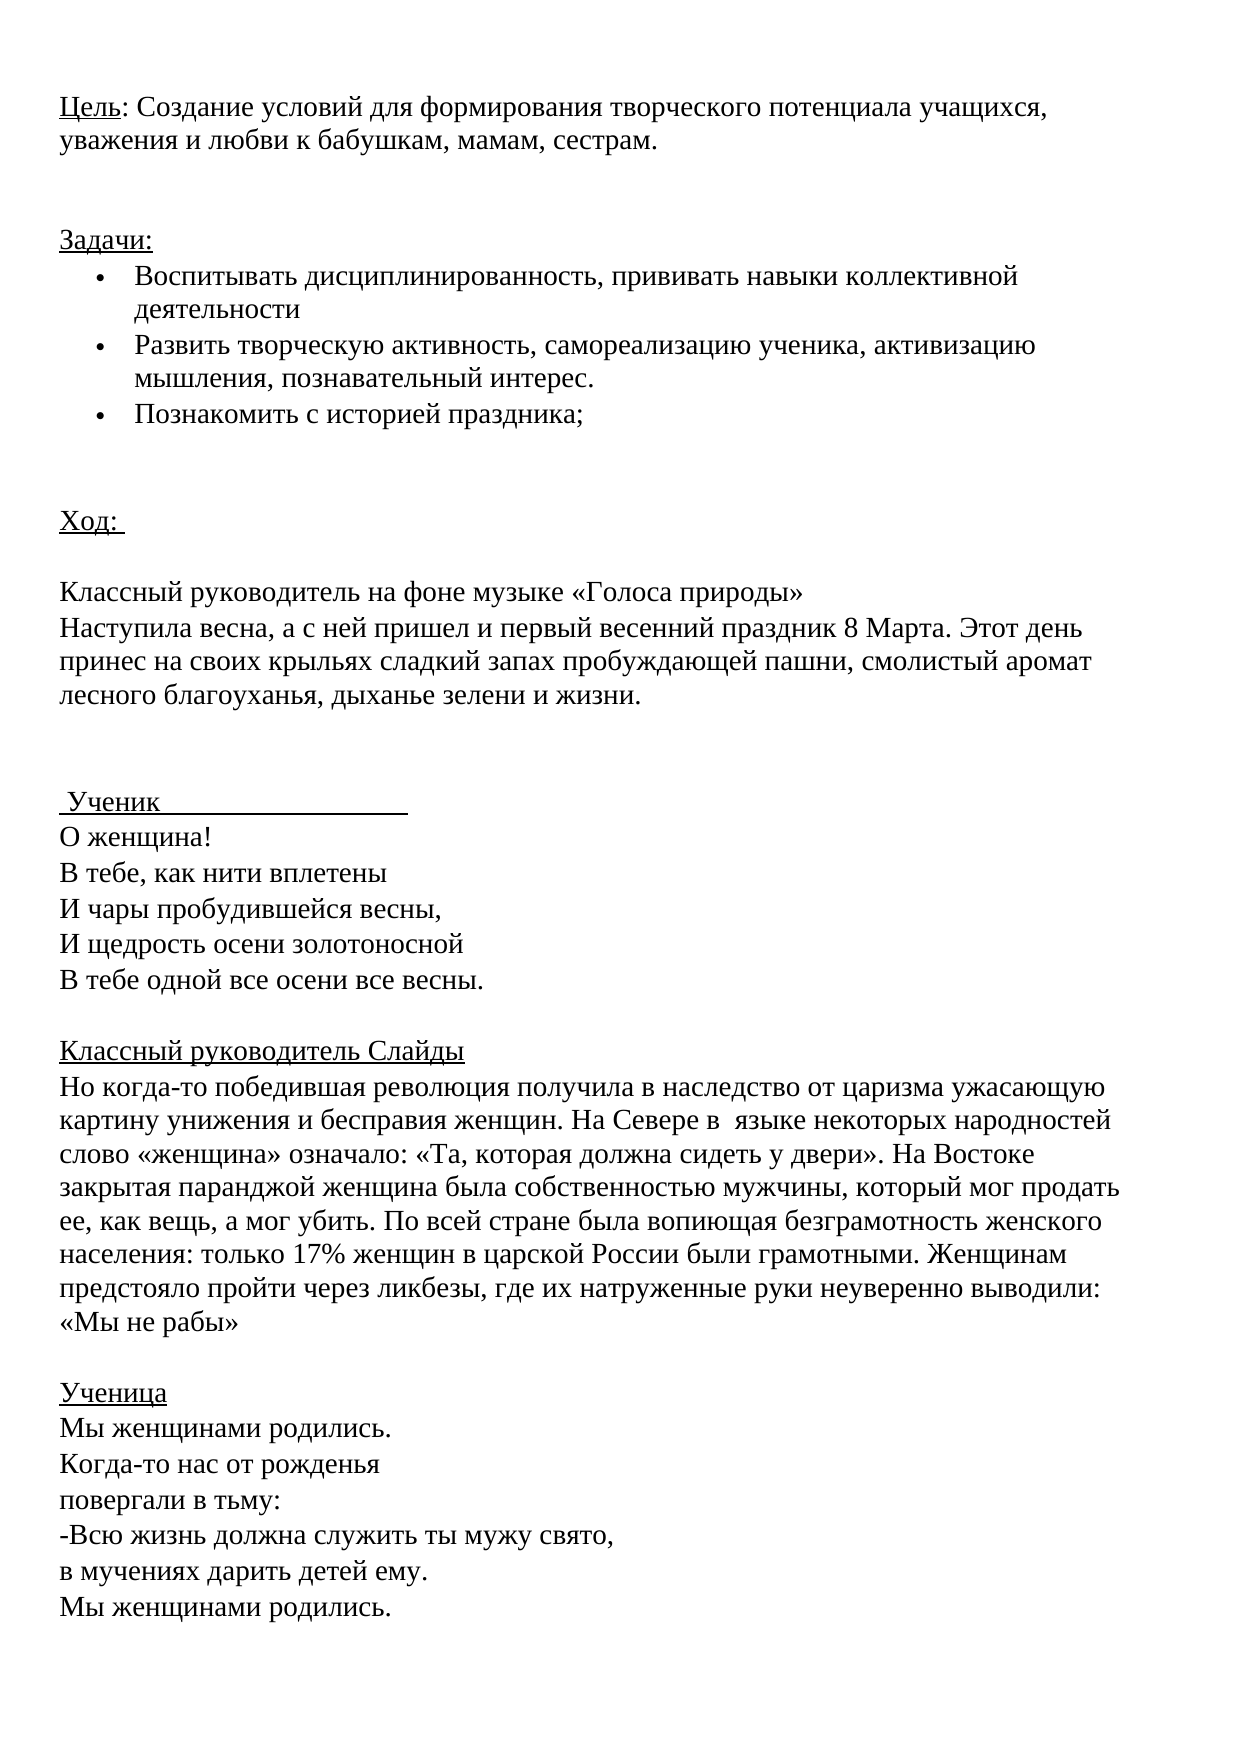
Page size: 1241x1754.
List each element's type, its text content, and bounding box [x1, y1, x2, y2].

text Цель: Создание условий для формирования творческого потенциала учащихся, уважения и любви к бабушкам, мамам, сестрам. [59, 89, 1152, 184]
text Задачи: [59, 222, 1152, 256]
text Мы женщинами родились. [59, 1589, 1152, 1622]
text И щедрость осени золотоносной [59, 926, 1152, 960]
text Ученик [59, 784, 1152, 817]
text В тебе одной все осени все весны. [59, 962, 1152, 996]
list Воспитывать дисциплинированность, прививать навыки коллективной деятельности [97, 258, 1152, 325]
text Классный руководитель на фоне музыке «Голоса природы» [59, 574, 1152, 608]
text И чары пробудившейся весны, [59, 891, 1152, 924]
text Классный руководитель Слайды [59, 1033, 1152, 1067]
list Познакомить с историей праздника; [97, 396, 1152, 430]
text -Всю жизнь должна служить ты мужу свято, [59, 1517, 1152, 1551]
text Ход: [59, 503, 1152, 537]
text В тебе, как нити вплетены [59, 855, 1152, 889]
text повергали в тьму: [59, 1482, 1152, 1515]
list Развить творческую активность, самореализацию ученика, активизацию мышления, познавательный интерес. [97, 327, 1152, 394]
text О женщина! [59, 819, 1152, 853]
text в мучениях дарить детей ему. [59, 1553, 1152, 1587]
text Но когда-то победившая революция получила в наследство от царизма ужасающую картину унижения и бесправия женщин. На Севере в языке некоторых народностей слово «женщина» означало: «Та, которая должна сидеть у двери». На Востоке закрытая паранджой женщина была собственностью мужчины, который мог продать ее, как вещь, а мог убить. По всей стране была вопиющая безграмотность женского населения: только 17% женщин в царской России были грамотными. Женщинам предстояло пройти через ликбезы, где их натруженные руки неуверенно выводили: «Мы не рабы» [59, 1069, 1152, 1337]
text Ученица [59, 1375, 1152, 1408]
text Мы женщинами родились. [59, 1411, 1152, 1444]
text Наступила весна, а с ней пришел и первый весенний праздник 8 Марта. Этот день принес на своих крыльях сладкий запах пробуждающей пашни, смолистый аромат лесного благоуханья, дыханье зелени и жизни. [59, 610, 1152, 711]
text Когда-то нас от рожденья [59, 1446, 1152, 1480]
